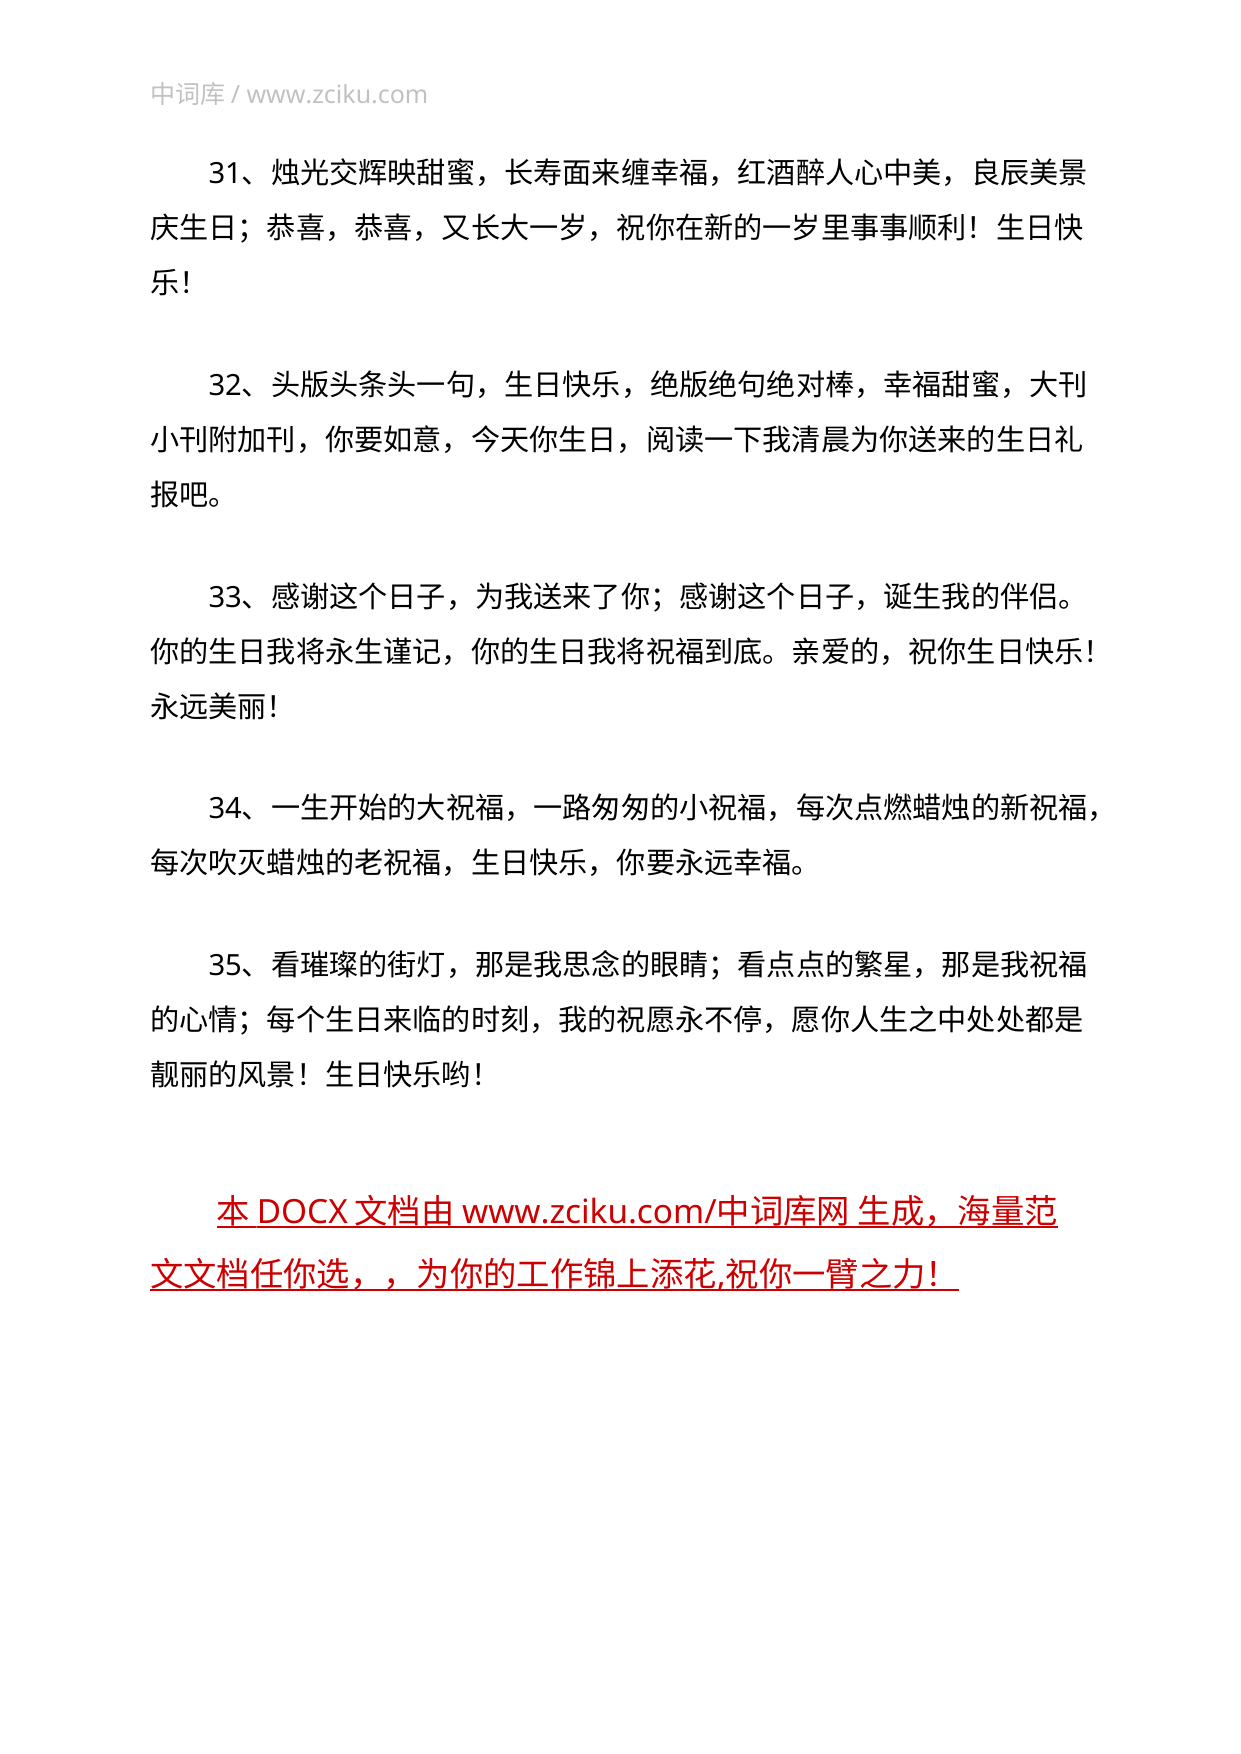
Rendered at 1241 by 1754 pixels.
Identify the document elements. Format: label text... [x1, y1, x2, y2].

text 32、头版头条头一句，生日快乐，绝版绝句绝对棒，幸福甜蜜，大刊小刊附加刊，你要如意，今天你生日，阅读一下我清晨为你送来的生日礼报吧。 [150, 362, 1090, 514]
text 本DOCX文档由 www.zciku.com/中词库网 生成，海量范文文档任你选，，为你的工作锦上添花,祝你一臂之力！ [150, 1185, 1090, 1296]
text 34、一生开始的大祝福，一路匆匆的小祝福，每次点燃蜡烛的新祝福，每次吹灭蜡烛的老祝福，生日快乐，你要永远幸福。 [150, 785, 1090, 882]
text 35、看璀璨的街灯，那是我思念的眼睛；看点点的繁星，那是我祝福的心情；每个生日来临的时刻，我的祝愿永不停，愿你人生之中处处都是靓丽的风景！生日快乐哟！ [150, 942, 1090, 1094]
text 31、烛光交辉映甜蜜，长寿面来缠幸福，红酒醉人心中美，良辰美景庆生日；恭喜，恭喜，又长大一岁，祝你在新的一岁里事事顺利！生日快乐！ [150, 150, 1090, 302]
text 33、感谢这个日子，为我送来了你；感谢这个日子，诞生我的伴侣。你的生日我将永生谨记，你的生日我将祝福到底。亲爱的，祝你生日快乐！永远美丽！ [150, 573, 1090, 726]
